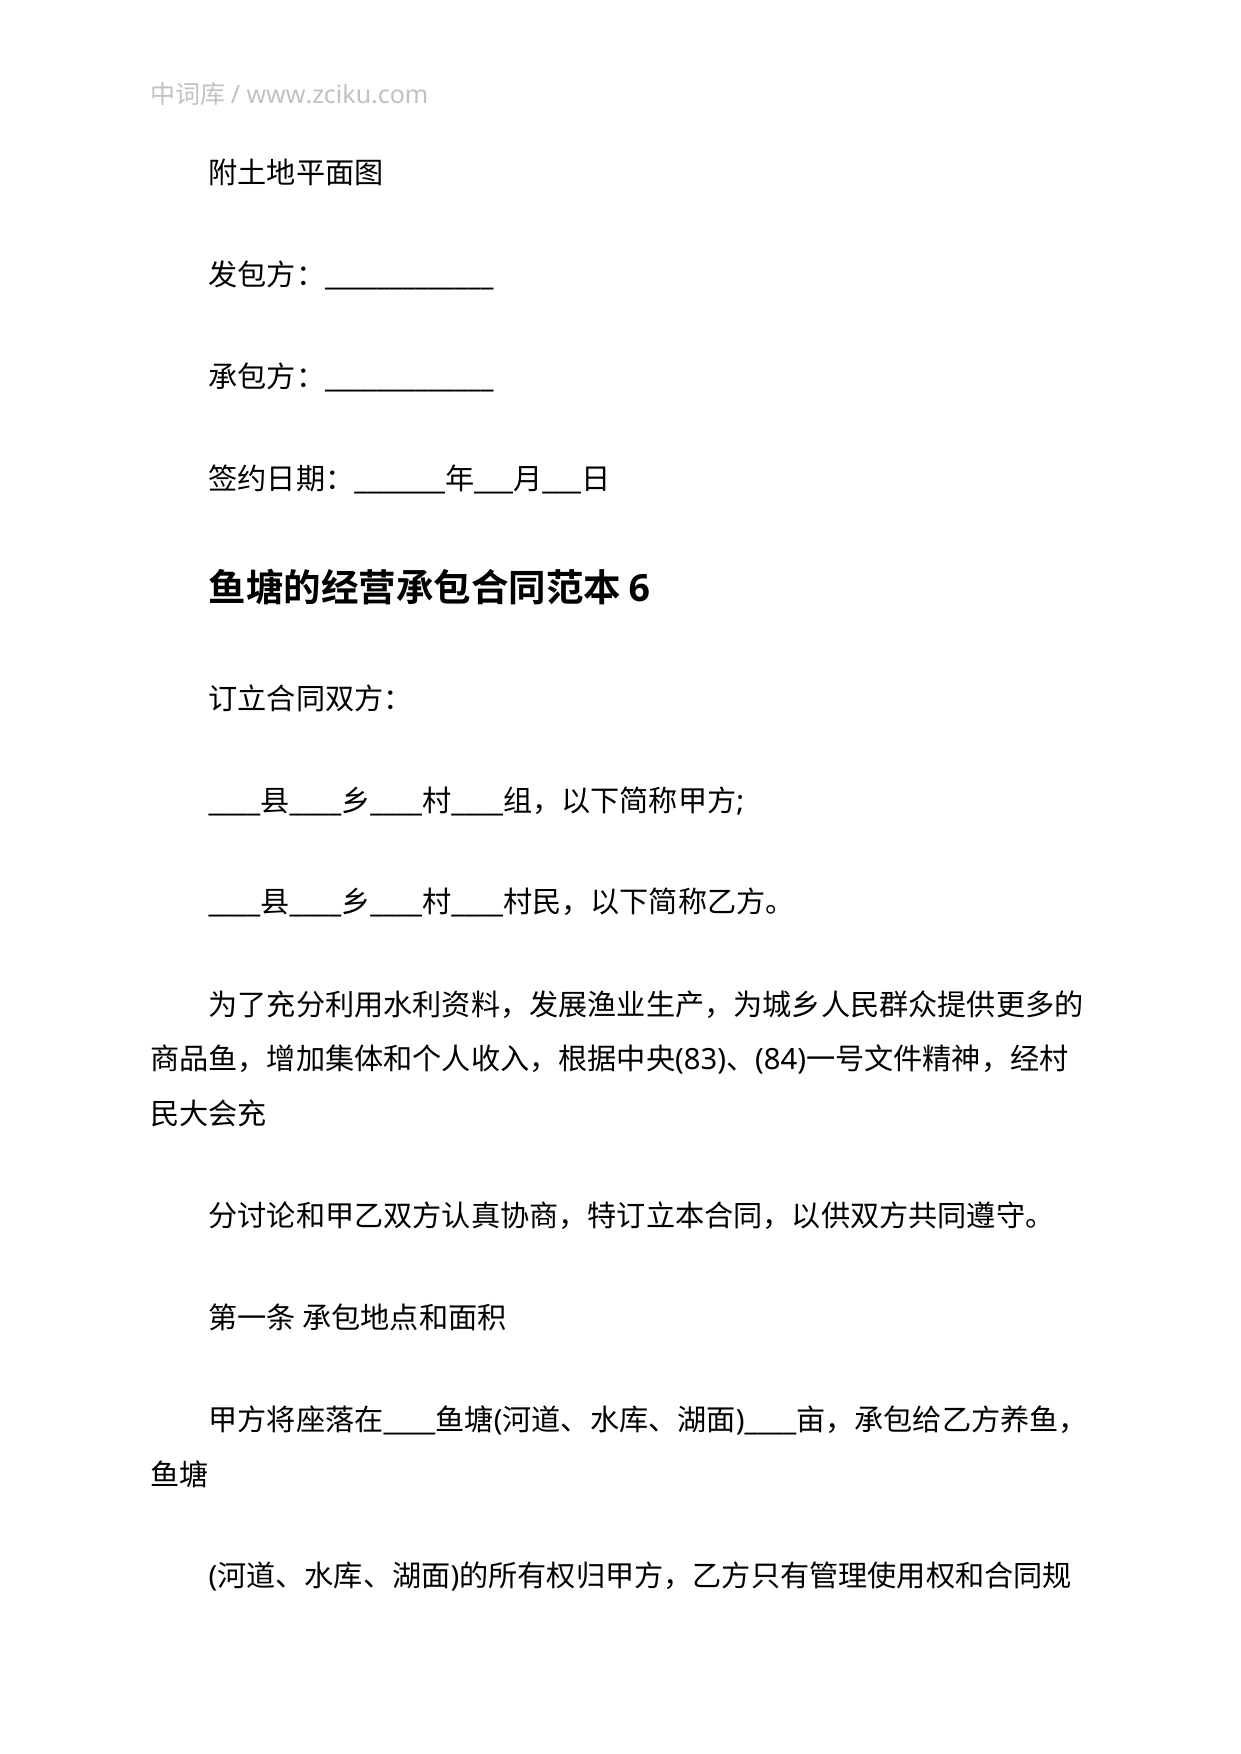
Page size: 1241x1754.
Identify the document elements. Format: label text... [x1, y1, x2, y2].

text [150, 1553, 1090, 1595]
text 发包方：_____________ [150, 252, 1090, 294]
text 第一条 承包地点和面积 [150, 1294, 1090, 1337]
text 甲方将座落在____鱼塘(河道、水库、湖面)____亩，承包给乙方养鱼，鱼塘 [150, 1396, 1090, 1493]
text 订立合同双方： [150, 675, 1090, 718]
text ____县____乡____村____村民，以下简称乙方。 [150, 879, 1090, 921]
text ____县____乡____村____组，以下简称甲方; [150, 777, 1090, 819]
text 为了充分利用水利资料，发展渔业生产，为城乡人民群众提供更多的商品鱼，增加集体和个人收入，根据中央(83)、(84)一号文件精神，经村民大会充 [150, 981, 1090, 1133]
text 承包方：_____________ [150, 354, 1090, 396]
text 签约日期：_______年___月___日 [150, 456, 1090, 498]
text 附土地平面图 [150, 150, 1090, 192]
text 分讨论和甲乙双方认真协商，特订立本合同，以供双方共同遵守。 [150, 1193, 1090, 1235]
text 鱼塘的经营承包合同范本6 [150, 558, 1090, 612]
